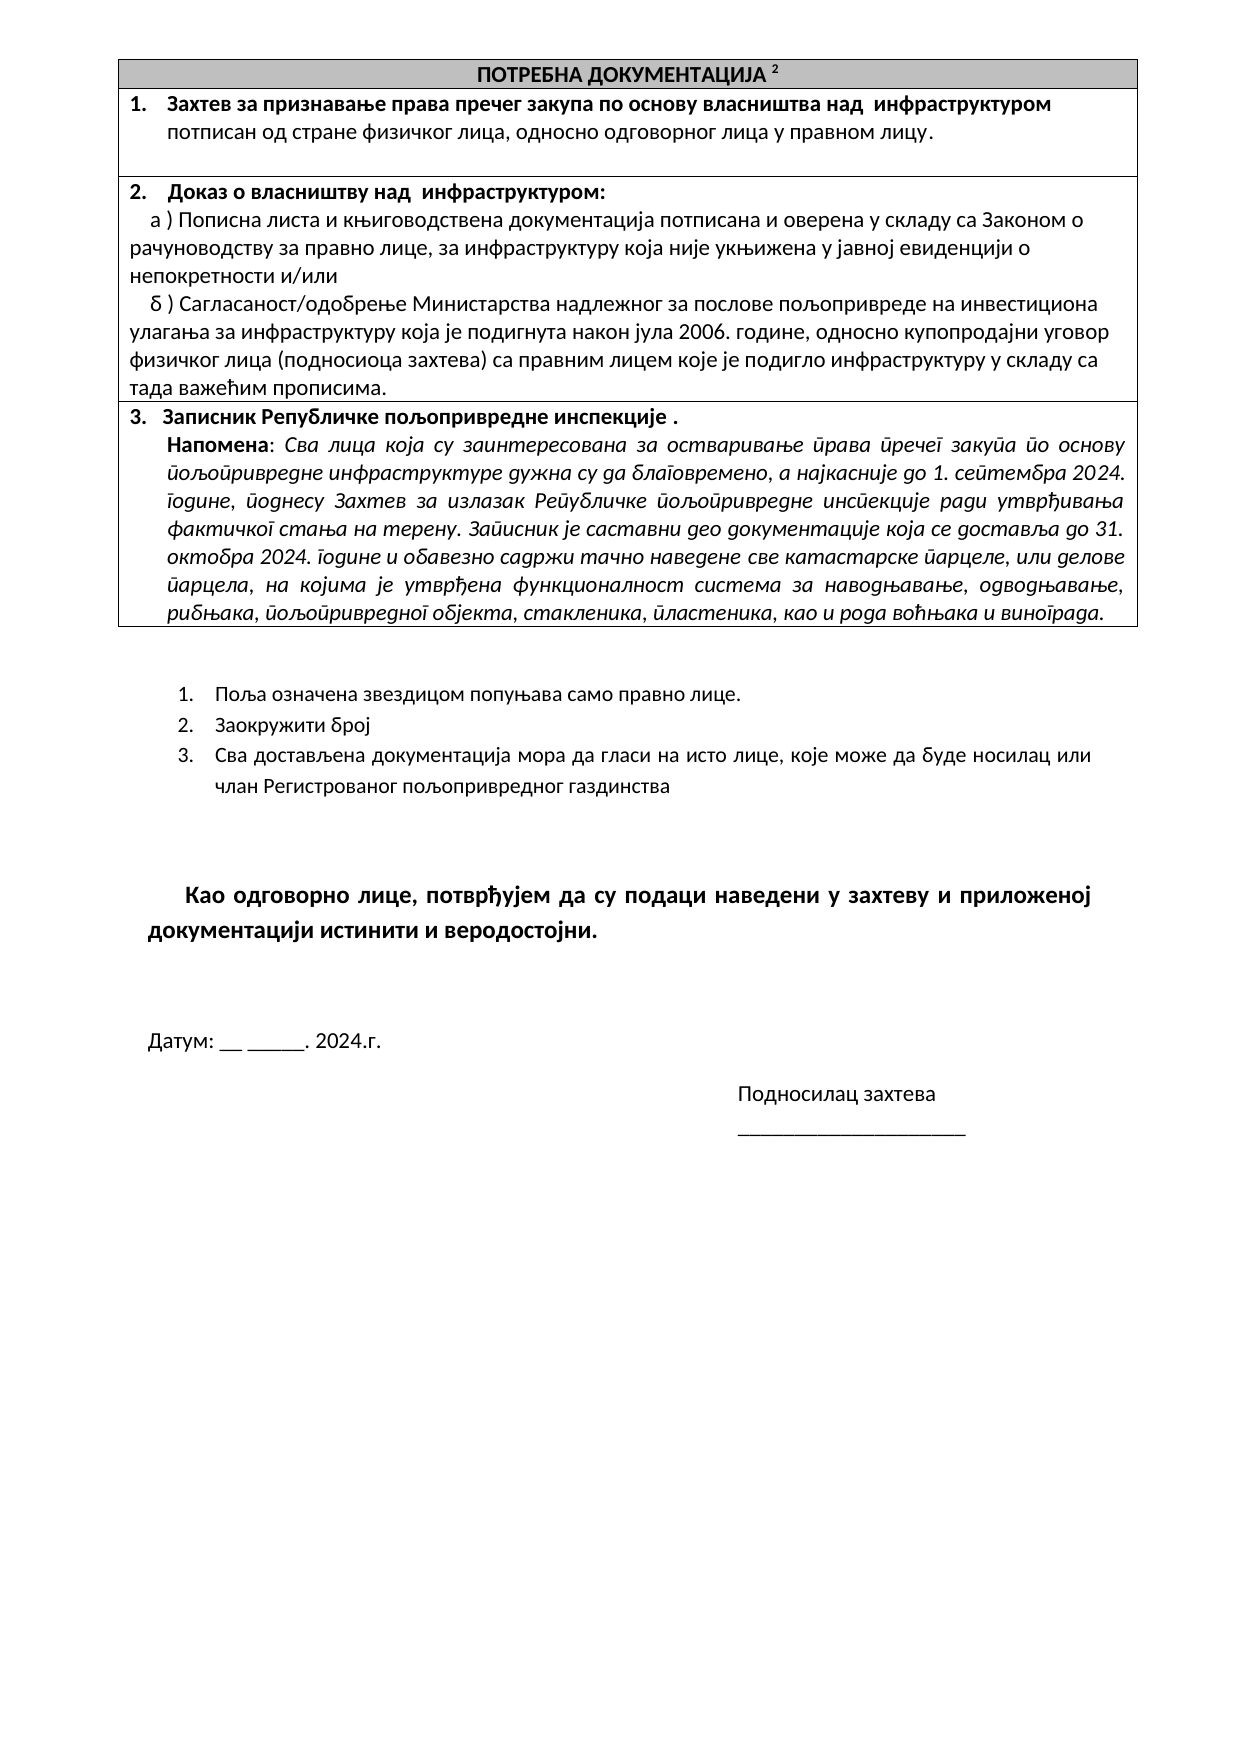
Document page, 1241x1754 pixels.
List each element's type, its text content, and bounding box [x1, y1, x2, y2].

text Датум: __ _____. 2024.г. [148, 1026, 1093, 1054]
list Заокружити број [177, 711, 1093, 737]
table_cell 2. Доказ о власништву над инфраструктуром: а ) Пописна листа и књиговодствена документација потписана и оверена у складу са Законом о рачуноводству за правно лице, за инфраструктуру која није укњижена у јавној евиденцији о непокретности и/или б ) Саглaсаност/одобрење Министарства надлежног за послове пољопривреде на инвестициона улагања за инфраструктуру која је подигнута након јула 2006. године, односно купопродајни уговор физичког лица (подносиоца захтева) са правним лицем које је подигло инфраструктуру у складу са тада важећим прописима. [119, 177, 1137, 401]
table_header ПОТРЕБНА ДОКУМЕНТАЦИЈА 2 [119, 60, 1137, 88]
text Као одговорно лице, потврђујем да су подаци наведени у захтеву и приложеној документацији истинити и веродостојни. [148, 879, 1093, 945]
list Поља означена звездицом попуњава само правно лице. [177, 680, 1093, 707]
list Сва достављена документација мора да гласи на исто лице, које може да буде носилац или члан Регистрованог пољопривредног газдинства [177, 741, 1093, 799]
text Подносилац захтева ____________________ [148, 1079, 1093, 1139]
table_cell Захтев за признавање права пречег закупа по основу власништва над инфраструктуром потписан од стране физичког лица, односно одговорног лица у правном лицу. [119, 89, 1137, 176]
table_cell 3. Записник Републичке пољопривредне инспекције . Напомена: Сва лица која су заинтересована за остваривање права пречег закупа по основу пољопривредне инфраструктуре дужна су да благовремено, а најкасније до 1. септембра 2024. године, поднесу Захтев за излазак Републичке пољопривредне инспекције ради утврђивања фактичког стања на терену. Записник је саставни део документације која се доставља до 31. октобра 2024. године и обавезно садржи тачно наведене све катастарске парцеле, или делове парцела, на којима је утврђена функционалност система за наводњавање, одводњавање, рибњака, пољопривредног објекта, стакленика, пластеника, као и рода воћњака и винограда. [119, 402, 1137, 626]
